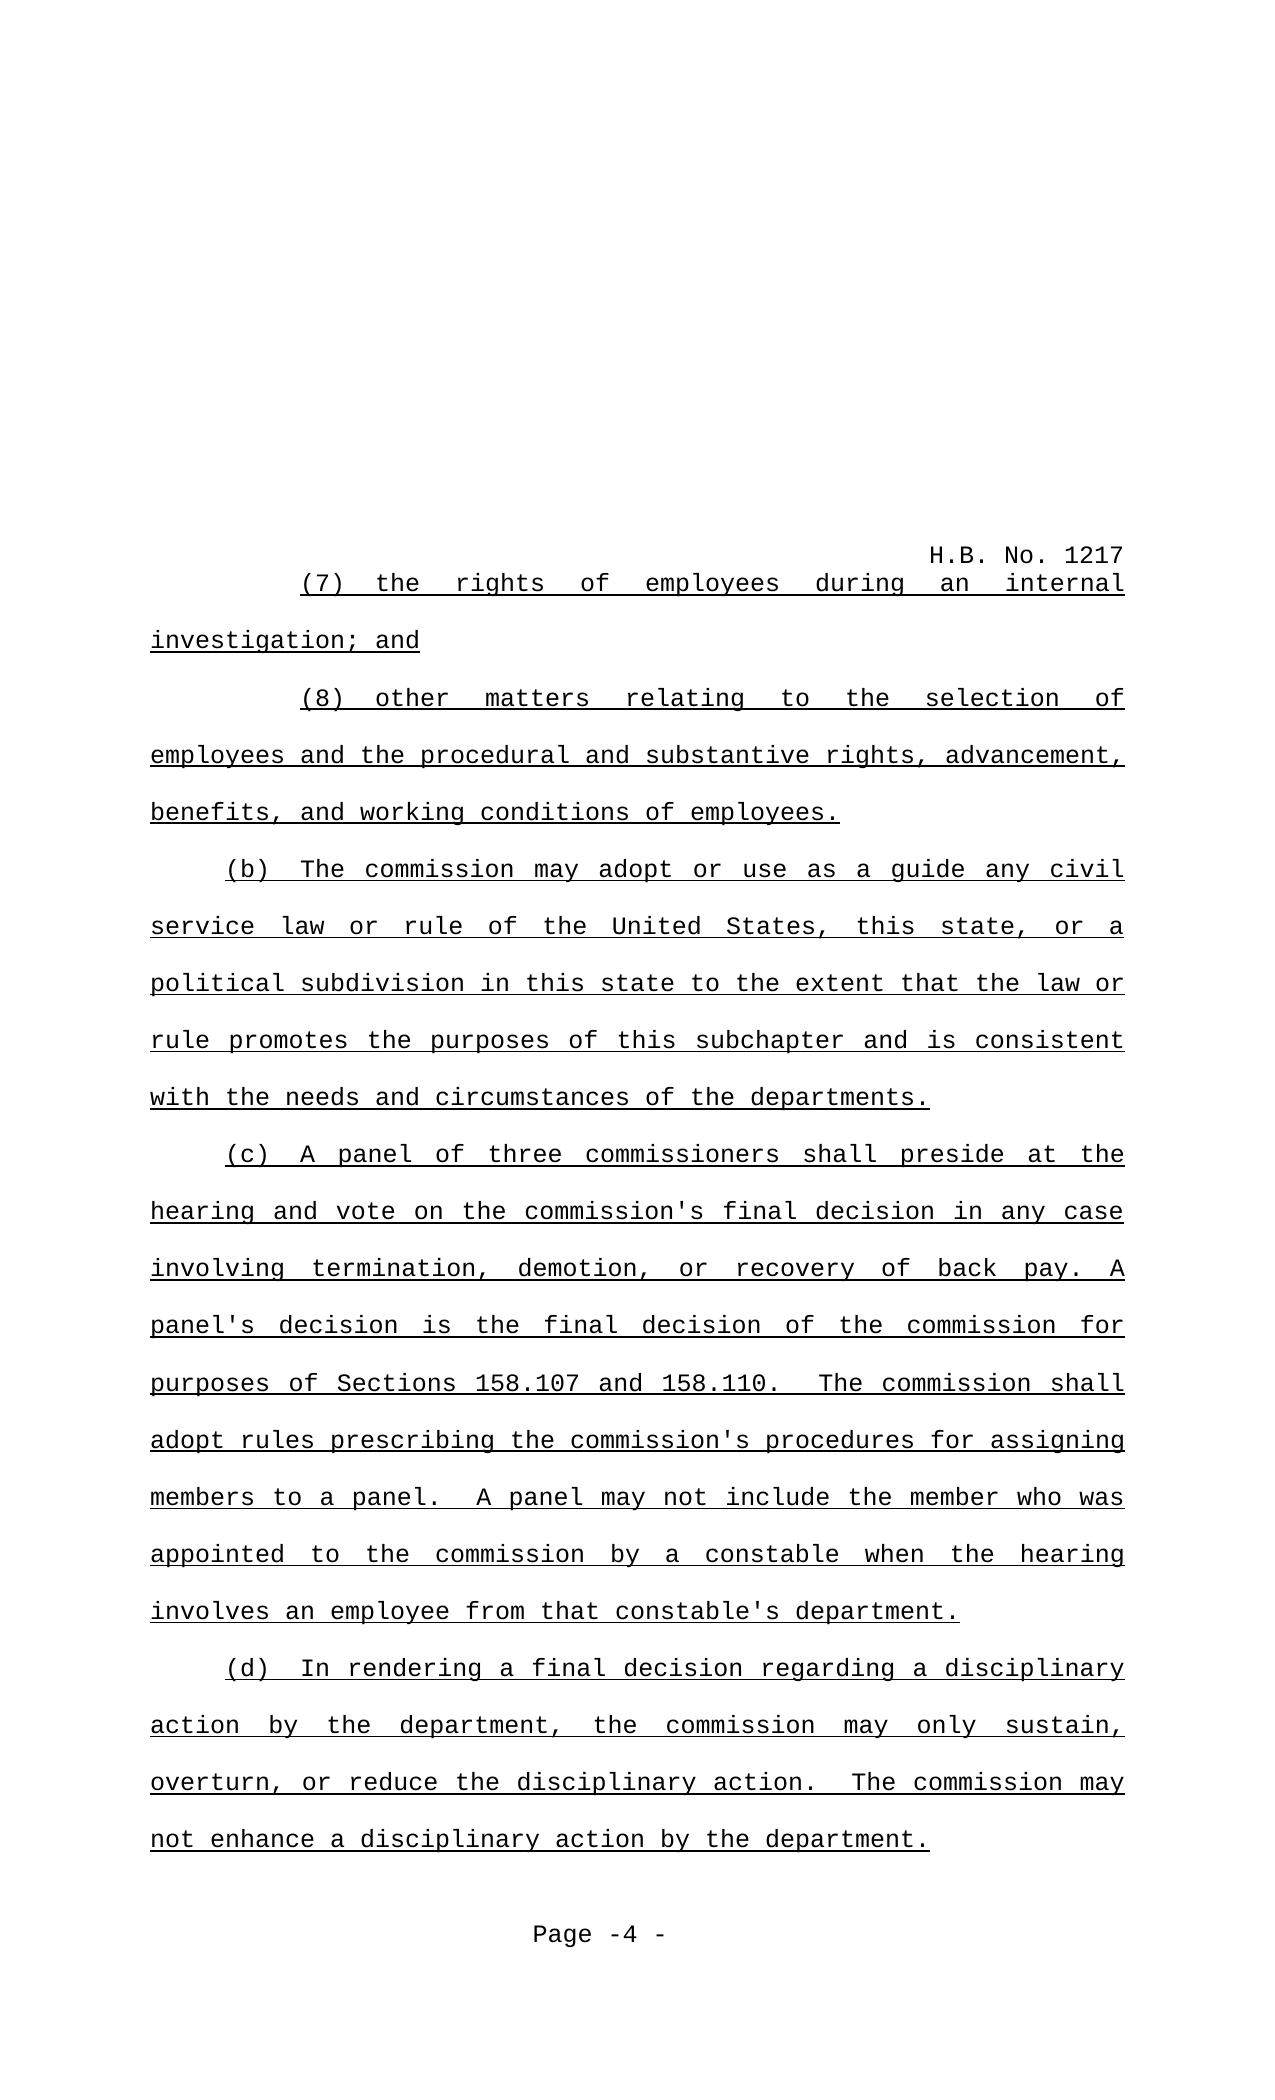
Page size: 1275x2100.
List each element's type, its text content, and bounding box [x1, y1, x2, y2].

text (d) In rendering a final decision regarding a disciplinary action by the department, the commission may only sustain, overturn, or reduce the disciplinary action. The commission may not enhance a disciplinary action by the department. [150, 1737, 1125, 1793]
text (c) A panel of three commissioners shall preside at the hearing and vote on the commission's final decision in any case involving termination, demotion, or recovery of back pay. A panel's decision is the final decision of the commission for purposes of Sections 158.107 and 158.110. The commission shall adopt rules prescribing the commission's procedures for assigning members to a panel. A panel may not include the member who was appointed to the commission by a constable when the hearing involves an employee from that constable's department. [150, 1566, 1125, 1627]
text (b) The commission may adopt or use as a guide any civil service law or rule of the United States, this state, or a political subdivision in this state to the extent that the law or rule promotes the purposes of this subchapter and is consistent with the needs and circumstances of the departments. [150, 856, 1125, 994]
text (d) In rendering a final decision regarding a disciplinary action by the department, the commission may only sustain, overturn, or reduce the disciplinary action. The commission may not enhance a disciplinary action by the department. [150, 1655, 1125, 1736]
text (7) the rights of employees during an internal investigation; and [150, 571, 1125, 656]
text (c) A panel of three commissioners shall preside at the hearing and vote on the commission's final decision in any case involving termination, demotion, or recovery of back pay. A panel's decision is the final decision of the commission for purposes of Sections 158.107 and 158.110. The commission shall adopt rules prescribing the commission's procedures for assigning members to a panel. A panel may not include the member who was appointed to the commission by a constable when the hearing involves an employee from that constable's department. [150, 1509, 1125, 1565]
text (c) A panel of three commissioners shall preside at the hearing and vote on the commission's final decision in any case involving termination, demotion, or recovery of back pay. A panel's decision is the final decision of the commission for purposes of Sections 158.107 and 158.110. The commission shall adopt rules prescribing the commission's procedures for assigning members to a panel. A panel may not include the member who was appointed to the commission by a constable when the hearing involves an employee from that constable's department. [150, 1452, 1125, 1508]
text (b) The commission may adopt or use as a guide any civil service law or rule of the United States, this state, or a political subdivision in this state to the extent that the law or rule promotes the purposes of this subchapter and is consistent with the needs and circumstances of the departments. [150, 1052, 1125, 1113]
text (c) A panel of three commissioners shall preside at the hearing and vote on the commission's final decision in any case involving termination, demotion, or recovery of back pay. A panel's decision is the final decision of the commission for purposes of Sections 158.107 and 158.110. The commission shall adopt rules prescribing the commission's procedures for assigning members to a panel. A panel may not include the member who was appointed to the commission by a constable when the hearing involves an employee from that constable's department. [150, 1142, 1125, 1279]
text (d) In rendering a final decision regarding a disciplinary action by the department, the commission may only sustain, overturn, or reduce the disciplinary action. The commission may not enhance a disciplinary action by the department. [150, 1795, 1125, 1855]
text (b) The commission may adopt or use as a guide any civil service law or rule of the United States, this state, or a political subdivision in this state to the extent that the law or rule promotes the purposes of this subchapter and is consistent with the needs and circumstances of the departments. [150, 995, 1125, 1051]
text (8) other matters relating to the selection of employees and the procedural and substantive rights, advancement, benefits, and working conditions of employees. [150, 685, 1125, 765]
text (c) A panel of three commissioners shall preside at the hearing and vote on the commission's final decision in any case involving termination, demotion, or recovery of back pay. A panel's decision is the final decision of the commission for purposes of Sections 158.107 and 158.110. The commission shall adopt rules prescribing the commission's procedures for assigning members to a panel. A panel may not include the member who was appointed to the commission by a constable when the hearing involves an employee from that constable's department. [150, 1395, 1125, 1450]
text (c) A panel of three commissioners shall preside at the hearing and vote on the commission's final decision in any case involving termination, demotion, or recovery of back pay. A panel's decision is the final decision of the commission for purposes of Sections 158.107 and 158.110. The commission shall adopt rules prescribing the commission's procedures for assigning members to a panel. A panel may not include the member who was appointed to the commission by a constable when the hearing involves an employee from that constable's department. [150, 1281, 1125, 1336]
text (8) other matters relating to the selection of employees and the procedural and substantive rights, advancement, benefits, and working conditions of employees. [150, 767, 1125, 828]
text (c) A panel of three commissioners shall preside at the hearing and vote on the commission's final decision in any case involving termination, demotion, or recovery of back pay. A panel's decision is the final decision of the commission for purposes of Sections 158.107 and 158.110. The commission shall adopt rules prescribing the commission's procedures for assigning members to a panel. A panel may not include the member who was appointed to the commission by a constable when the hearing involves an employee from that constable's department. [150, 1338, 1125, 1393]
